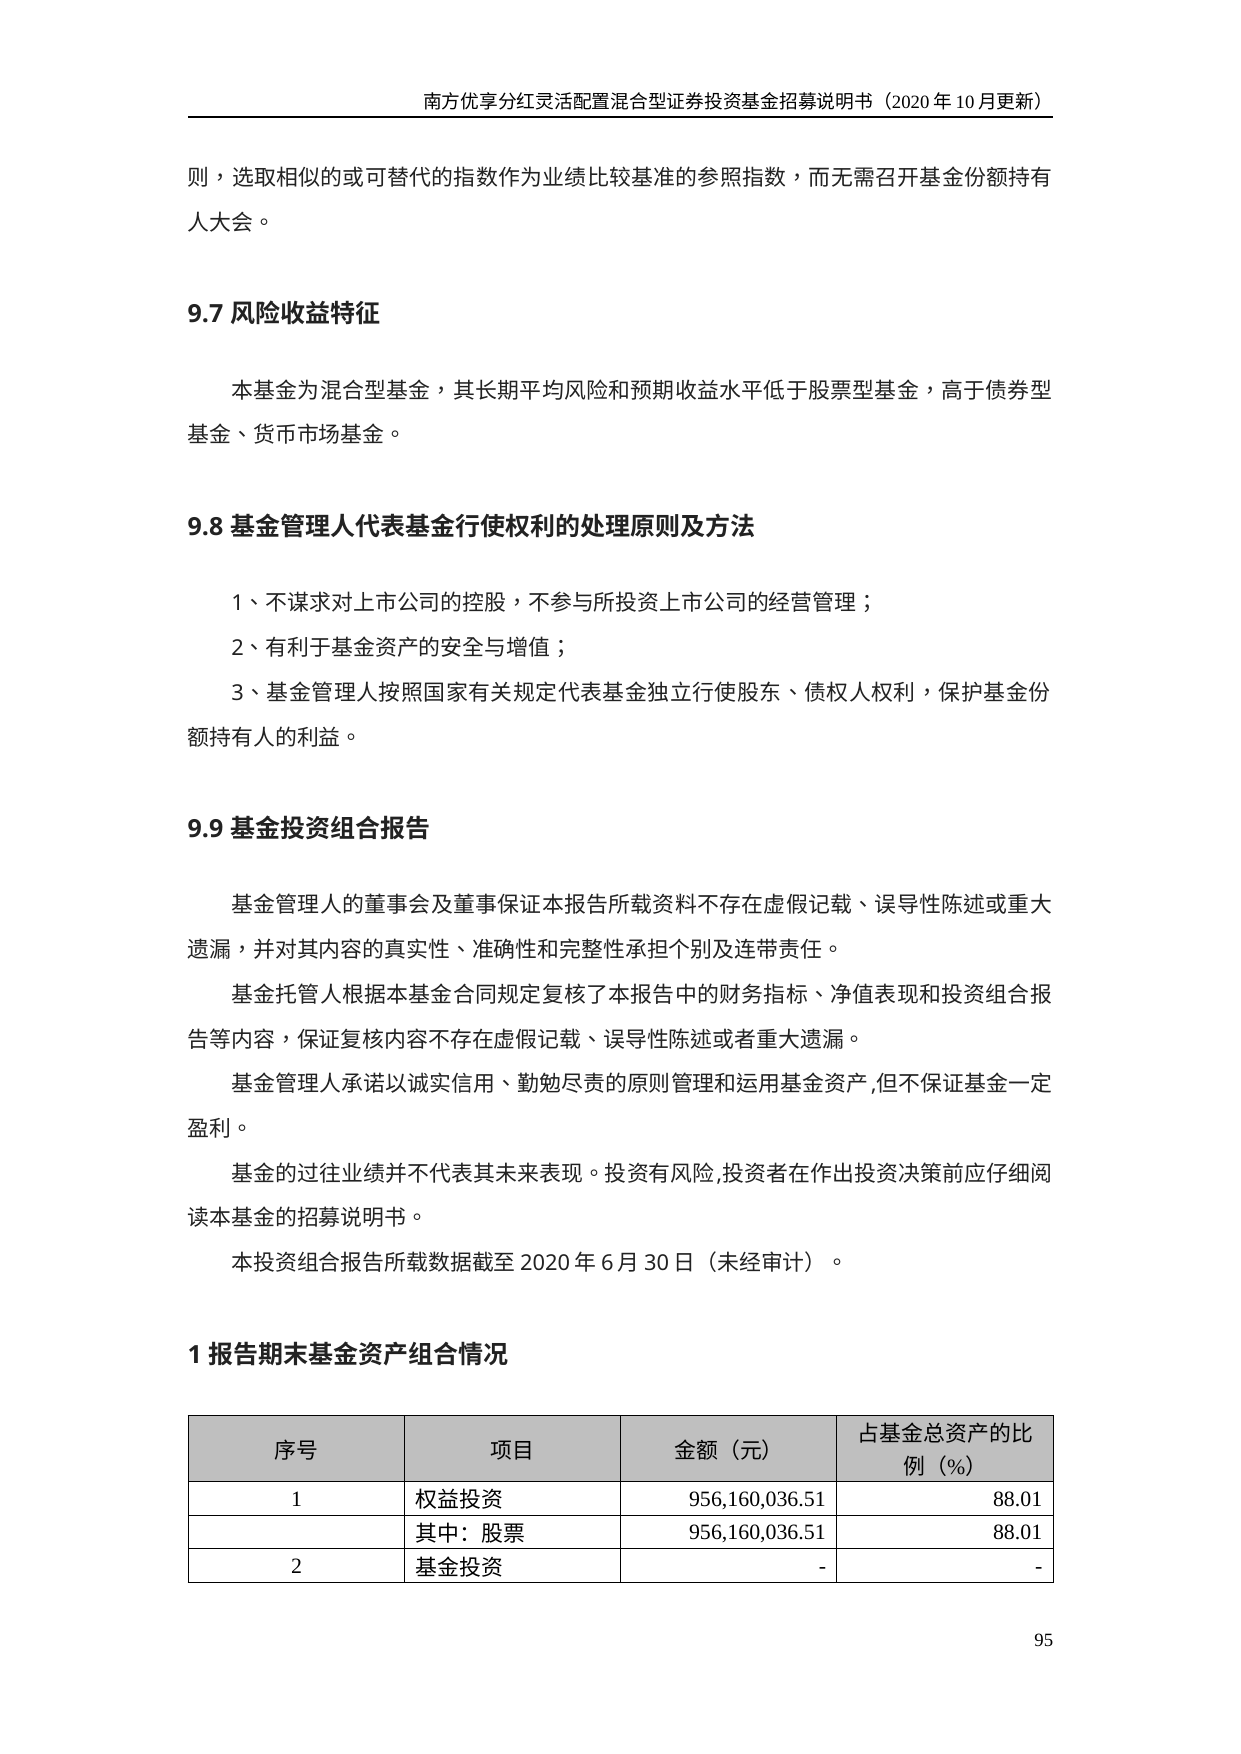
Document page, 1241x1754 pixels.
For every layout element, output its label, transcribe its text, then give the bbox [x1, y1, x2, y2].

table_header 占基金总资产的比例（%） [837, 1416, 1053, 1481]
table_cell 1 [189, 1482, 404, 1514]
table_header 序号 [189, 1416, 404, 1481]
text 本投资组合报告所载数据截至2020年6月30日（未经审计）。 [187, 1247, 1053, 1277]
text 1、不谋求对上市公司的控股，不参与所投资上市公司的经营管理； [187, 587, 1053, 617]
table_cell 权益投资 [405, 1482, 620, 1514]
table_header 金额（元） [621, 1416, 836, 1481]
table_cell 基金投资 [405, 1549, 620, 1582]
text 2、有利于基金资产的安全与增值； [187, 632, 1053, 662]
text 9.7 风险收益特征 [187, 281, 1053, 346]
text 9.8 基金管理人代表基金行使权利的处理原则及方法 [187, 493, 1053, 558]
text 3、基金管理人按照国家有关规定代表基金独立行使股东、债权人权利，保护基金份额持有人的利益。 [187, 677, 1053, 751]
table_cell [189, 1516, 404, 1548]
text 基金托管人根据本基金合同规定复核了本报告中的财务指标、净值表现和投资组合报告等内容，保证复核内容不存在虚假记载、误导性陈述或者重大遗漏。 [187, 979, 1053, 1053]
table_cell - [837, 1549, 1053, 1582]
table_cell 其中：股票 [405, 1516, 620, 1548]
text 本基金为混合型基金，其长期平均风险和预期收益水平低于股票型基金，高于债券型基金、货币市场基金。 [187, 375, 1053, 449]
table_header 项目 [405, 1416, 620, 1481]
table_cell 956,160,036.51 [621, 1516, 836, 1548]
text 基金管理人承诺以诚实信用、勤勉尽责的原则管理和运用基金资产,但不保证基金一定盈利。 [187, 1068, 1053, 1143]
text 基金管理人的董事会及董事保证本报告所载资料不存在虚假记载、误导性陈述或重大遗漏，并对其内容的真实性、准确性和完整性承担个别及连带责任。 [187, 889, 1053, 964]
table_cell 2 [189, 1549, 404, 1582]
table_cell - [621, 1549, 836, 1582]
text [187, 162, 1053, 236]
text 基金的过往业绩并不代表其未来表现。投资有风险,投资者在作出投资决策前应仔细阅读本基金的招募说明书。 [187, 1158, 1053, 1232]
text 9.9 基金投资组合报告 [187, 795, 1053, 860]
table_cell 88.01 [837, 1516, 1053, 1548]
table_cell 88.01 [837, 1482, 1053, 1514]
table_cell 956,160,036.51 [621, 1482, 836, 1514]
text 1 报告期末基金资产组合情况 [187, 1321, 1053, 1386]
